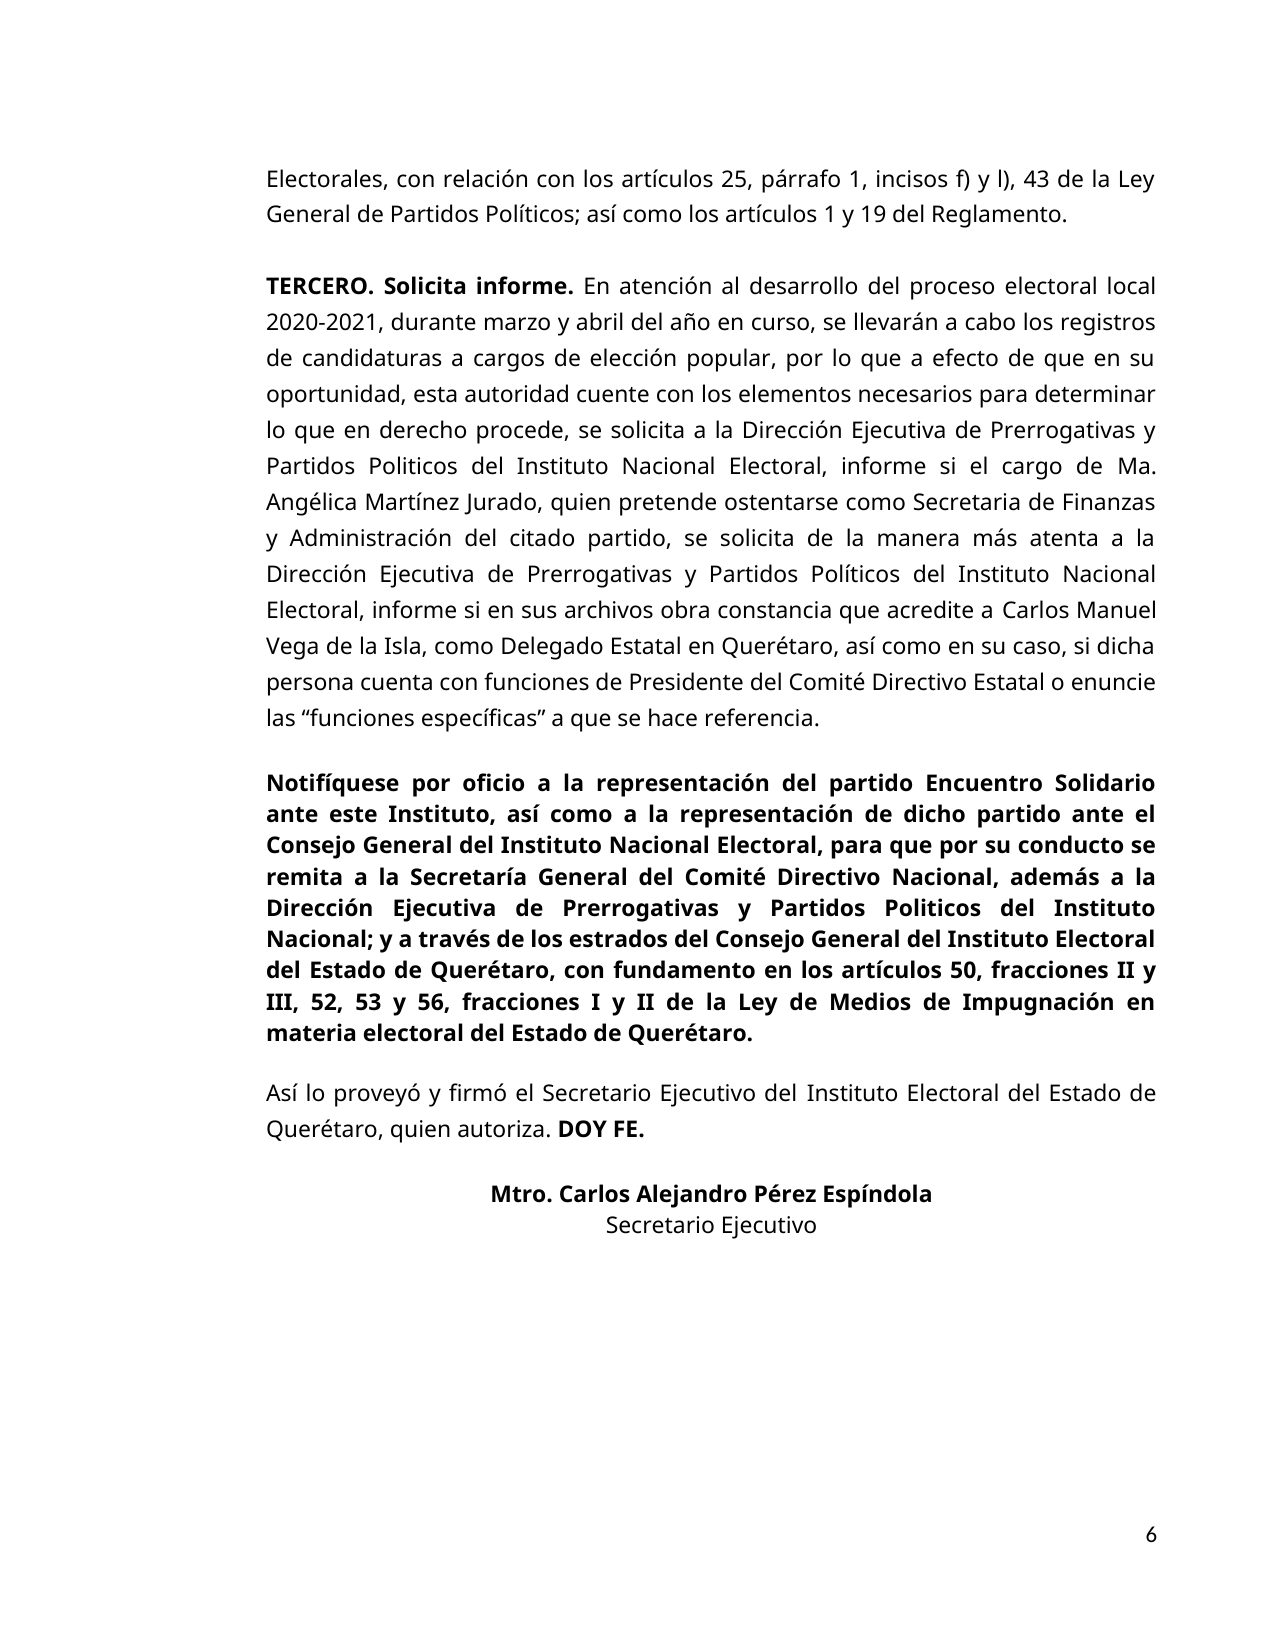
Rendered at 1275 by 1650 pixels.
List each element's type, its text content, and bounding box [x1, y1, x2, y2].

text Notifíquese por oficio a la representación del partido Encuentro Solidario ante este Instituto, así como a la representación de dicho partido ante el Consejo General del Instituto Nacional Electoral, para que por su conducto se remita a la Secretaría General del Comité Directivo Nacional, además a la Dirección Ejecutiva de Prerrogativas y Partidos Politicos del Instituto Nacional; y a través de los estrados del Consejo General del Instituto Electoral del Estado de Querétaro, con fundamento en los artículos 50, fracciones II y III, 52, 53 y 56, fracciones I y II de la Ley de Medios de Impugnación en materia electoral del Estado de Querétaro. [266, 767, 1157, 1048]
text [266, 162, 1157, 230]
text TERCERO. Solicita informe. En atención al desarrollo del proceso electoral local 2020-2021, durante marzo y abril del año en curso, se llevarán a cabo los registros de candidaturas a cargos de elección popular, por lo que a efecto de que en su oportunidad, esta autoridad cuente con los elementos necesarios para determinar lo que en derecho procede, se solicita a la Dirección Ejecutiva de Prerrogativas y Partidos Politicos del Instituto Nacional Electoral, informe si el cargo de Ma. Angélica Martínez Jurado, quien pretende ostentarse como Secretaria de Finanzas y Administración del citado partido, se solicita de la manera más atenta a la Dirección Ejecutiva de Prerrogativas y Partidos Políticos del Instituto Nacional Electoral, informe si en sus archivos obra constancia que acredite a Carlos Manuel Vega de la Isla, como Delegado Estatal en Querétaro, así como en su caso, si dicha persona cuenta con funciones de Presidente del Comité Directivo Estatal o enuncie las “funciones específicas” a que se hace referencia. [266, 270, 1157, 733]
text Así lo proveyó y firmó el Secretario Ejecutivo del Instituto Electoral del Estado de Querétaro, quien autoriza. DOY FE. [266, 1077, 1157, 1144]
text Secretario Ejecutivo [266, 1209, 1157, 1241]
text Mtro. Carlos Alejandro Pérez Espíndola [266, 1178, 1157, 1209]
